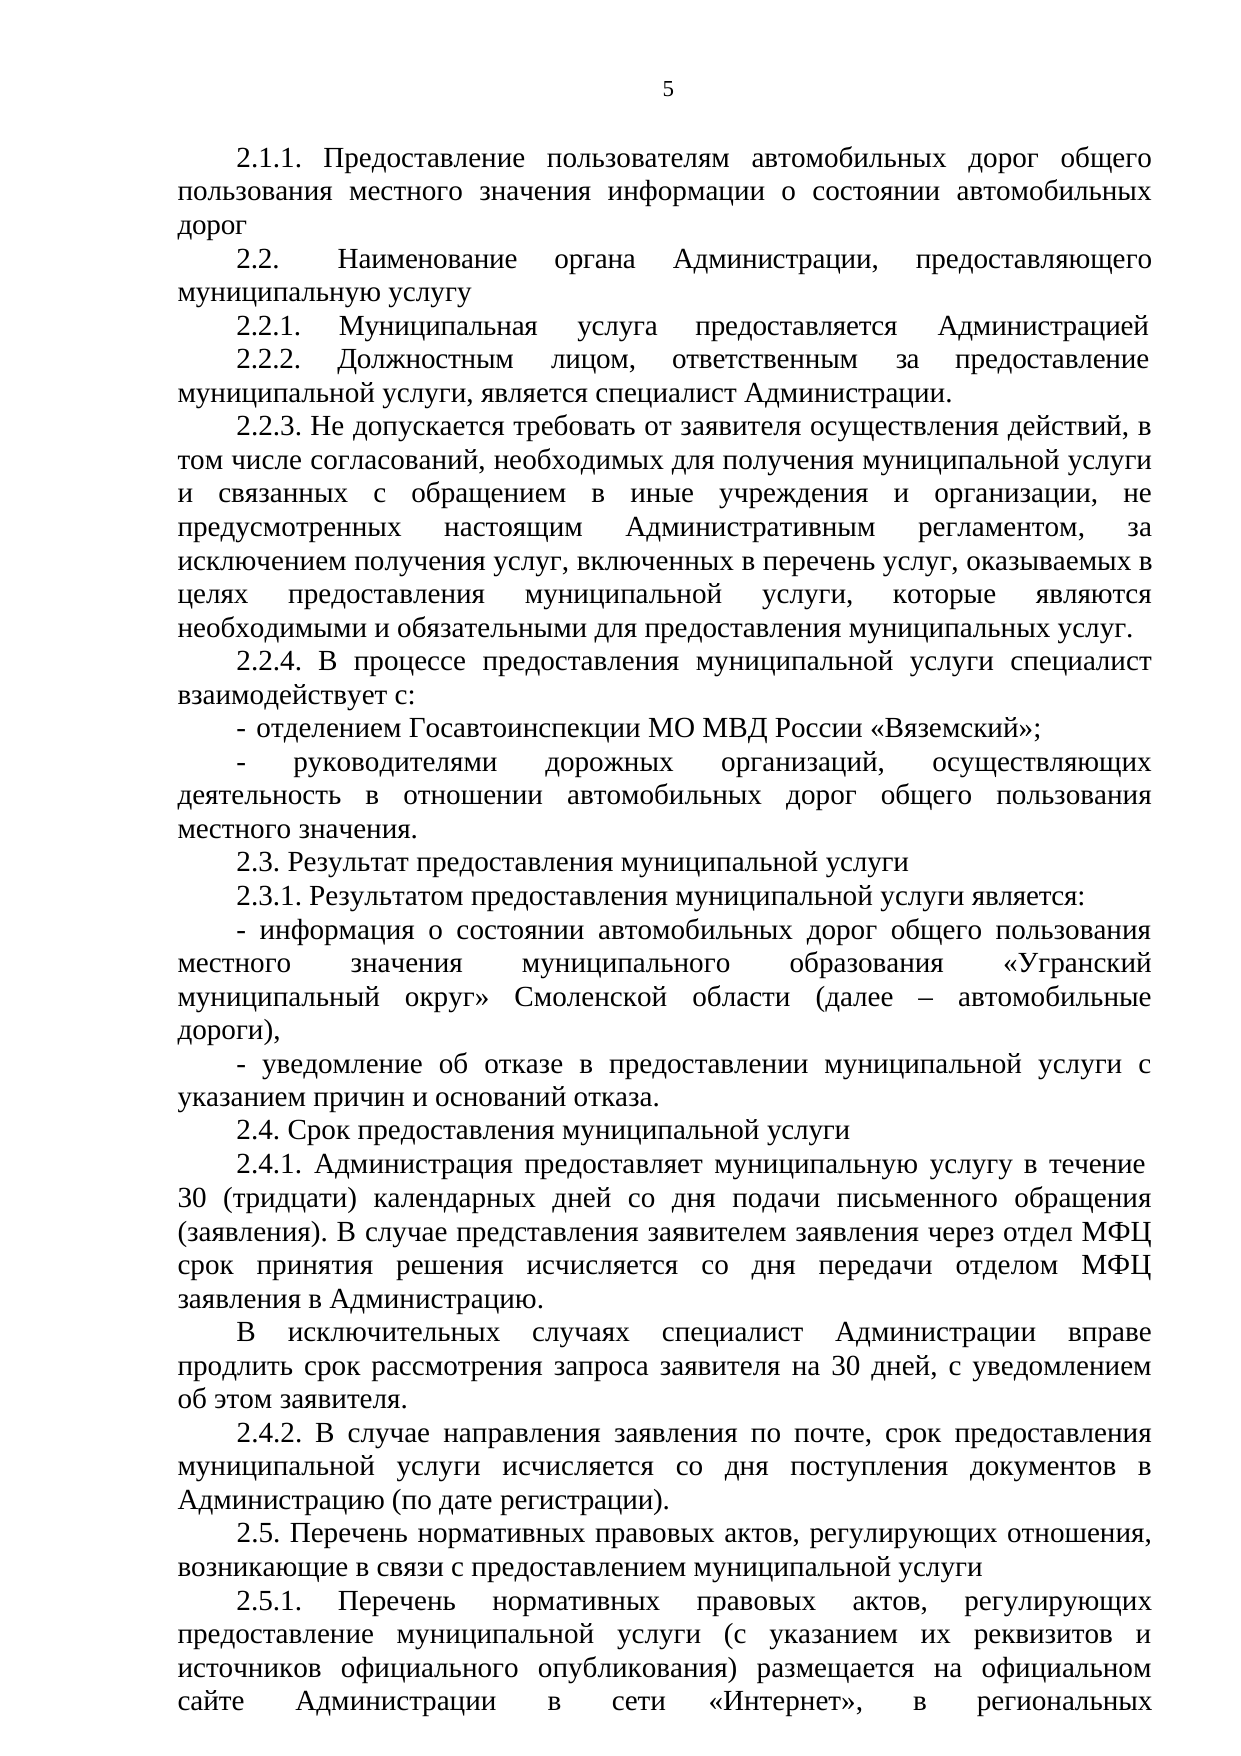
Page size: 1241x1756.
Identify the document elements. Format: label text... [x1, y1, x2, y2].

list Не допускается требовать от заявителя осуществления действий, в том числе согласований, необходимых для получения муниципальной услуги и связанных с обращением в иные учреждения и организации, не предусмотренных настоящим Административным регламентом, за исключением получения услуг, включенных в перечень услуг, оказываемых в целях предоставления муниципальной услуги, которые являются необходимыми и обязательными для предоставления муниципальных услуг. [177, 408, 1153, 643]
list информация о состоянии автомобильных дорог общего пользования местного значения муниципального образования «Угранский муниципальный округ» Смоленской области (далее – автомобильные дороги), [177, 912, 1152, 1046]
list Должностным лицом, ответственным за предоставление муниципальной услуги, является специалист Администрации. [177, 341, 1152, 408]
list Администрация предоставляет муниципальную услугу в течение [236, 1147, 1169, 1180]
list отделением Госавтоинспекции МО МВД России «Вяземский»; [177, 710, 1152, 744]
list В случае направления заявления по почте, срок предоставления муниципальной услуги исчисляется со дня поступления документов в Администрацию (по дате регистрации). [177, 1415, 1152, 1516]
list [177, 1583, 1152, 1717]
text В исключительных случаях специалист Администрации вправе продлить срок рассмотрения запроса заявителя на 30 дней, с уведомлением об этом заявителя. [177, 1314, 1152, 1415]
list руководителями дорожных организаций, осуществляющих деятельность в отношении автомобильных дорог общего пользования местного значения. [177, 744, 1152, 844]
list Муниципальная услуга предоставляется Администрацией [177, 308, 1152, 341]
list Срок предоставления муниципальной услуги [236, 1113, 1169, 1147]
list В процессе предоставления муниципальной услуги специалист взаимодействует с: [177, 643, 1152, 710]
list Результатом предоставления муниципальной услуги является: [236, 878, 1169, 912]
list уведомление об отказе в предоставлении муниципальной услуги с указанием причин и оснований отказа. [177, 1046, 1152, 1113]
list Результат предоставления муниципальной услуги [236, 844, 1169, 878]
list Перечень нормативных правовых актов, регулирующих отношения, возникающие в связи с предоставлением муниципальной услуги [177, 1516, 1152, 1583]
list Предоставление пользователям автомобильных дорог общего пользования местного значения информации о состоянии автомобильных дорог [177, 140, 1152, 241]
text 30 (тридцати) календарных дней со дня подачи письменного обращения (заявления). В случае представления заявителем заявления через отдел МФЦ срок принятия решения исчисляется со дня передачи отделом МФЦ заявления в Администрацию. [177, 1180, 1153, 1314]
list Наименование органа Администрации, предоставляющего муниципальную услугу [177, 241, 1152, 308]
